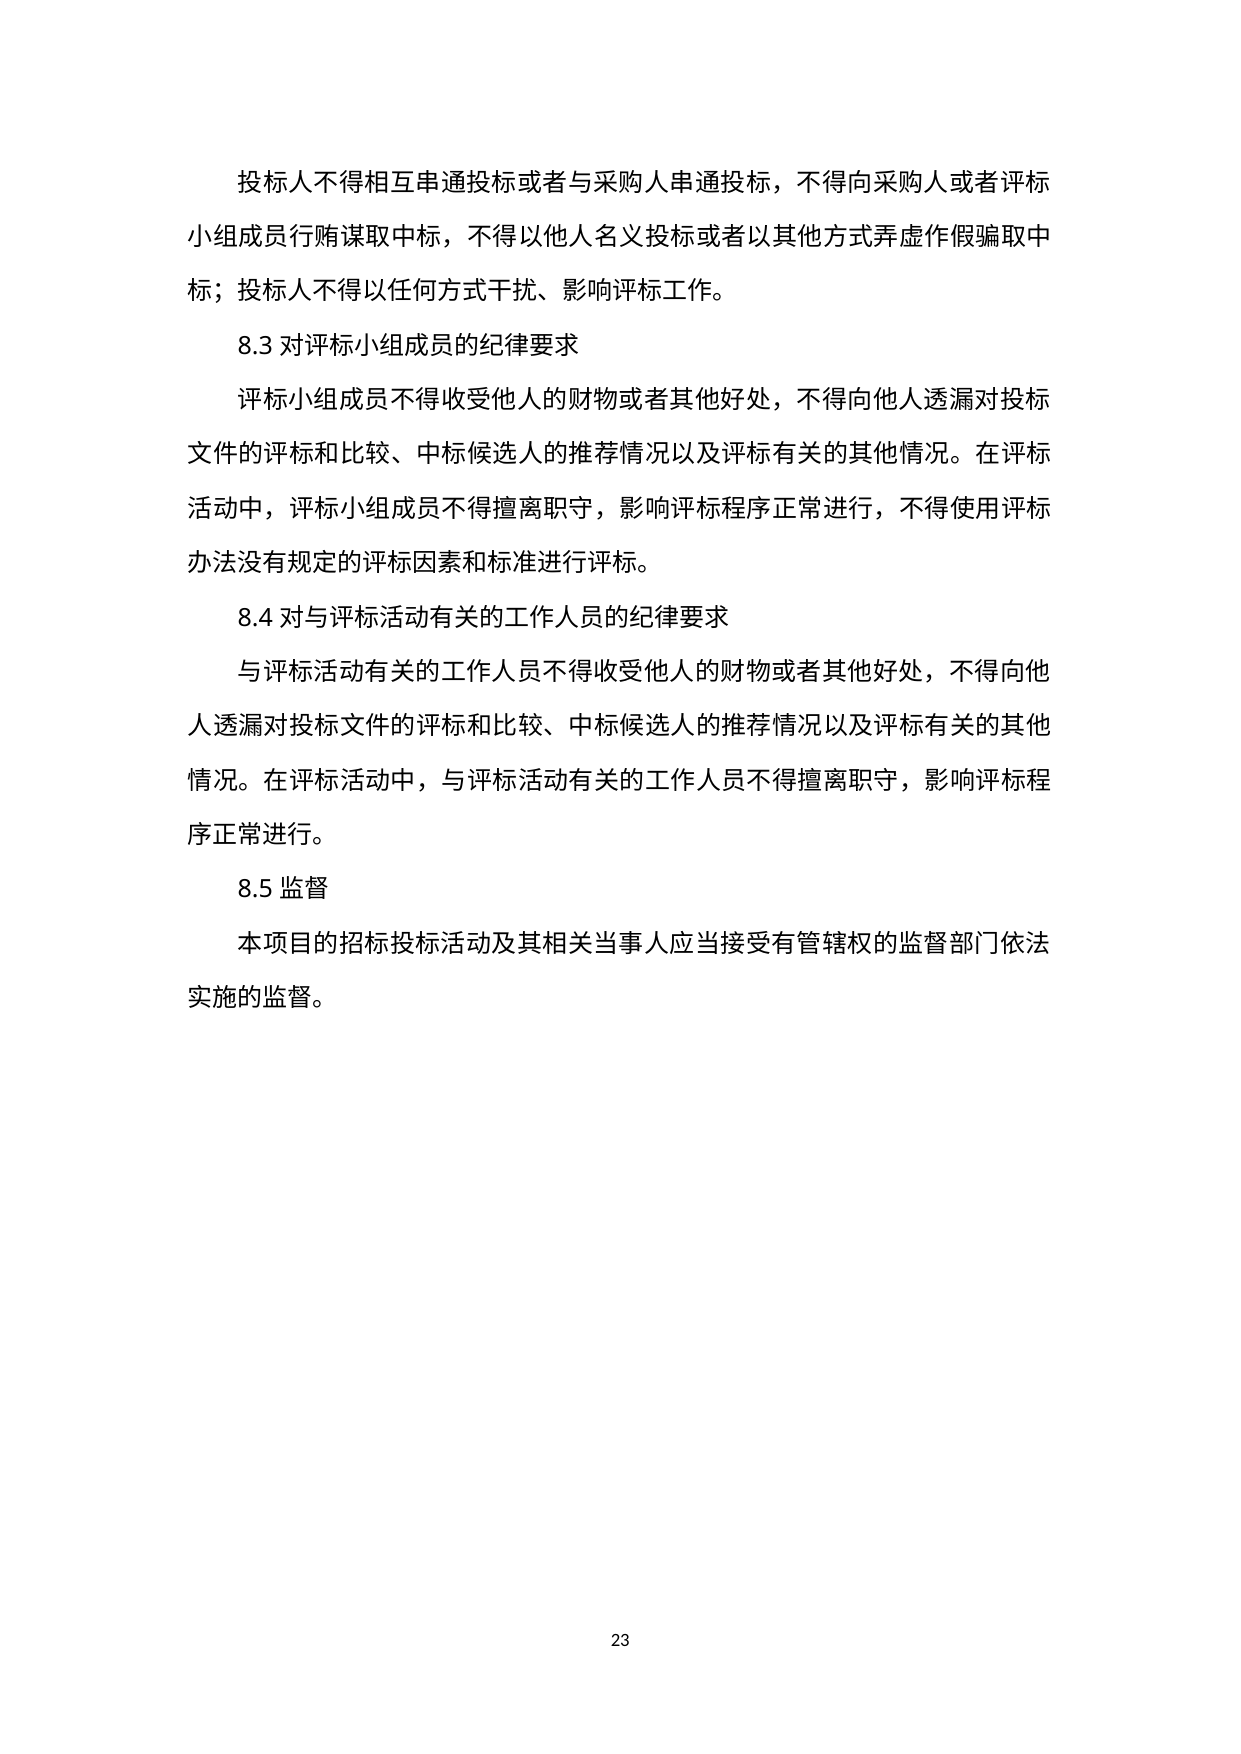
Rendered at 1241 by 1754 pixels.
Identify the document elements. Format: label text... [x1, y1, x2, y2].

text 本项目的招标投标活动及其相关当事人应当接受有管辖权的监督部门依法实施的监督。 [187, 923, 1053, 1014]
text 评标小组成员不得收受他人的财物或者其他好处，不得向他人透漏对投标文件的评标和比较、中标候选人的推荐情况以及评标有关的其他情况。在评标活动中，评标小组成员不得擅离职守，影响评标程序正常进行，不得使用评标办法没有规定的评标因素和标准进行评标。 [187, 379, 1053, 579]
text 8.5 监督 [187, 869, 1053, 905]
text 8.4 对与评标活动有关的工作人员的纪律要求 [187, 597, 1053, 633]
text 投标人不得相互串通投标或者与采购人串通投标，不得向采购人或者评标小组成员行贿谋取中标，不得以他人名义投标或者以其他方式弄虚作假骗取中标；投标人不得以任何方式干扰、影响评标工作。 [187, 162, 1053, 307]
text 与评标活动有关的工作人员不得收受他人的财物或者其他好处，不得向他人透漏对投标文件的评标和比较、中标候选人的推荐情况以及评标有关的其他情况。在评标活动中，与评标活动有关的工作人员不得擅离职守，影响评标程序正常进行。 [187, 651, 1053, 851]
text 8.3 对评标小组成员的纪律要求 [187, 325, 1053, 361]
